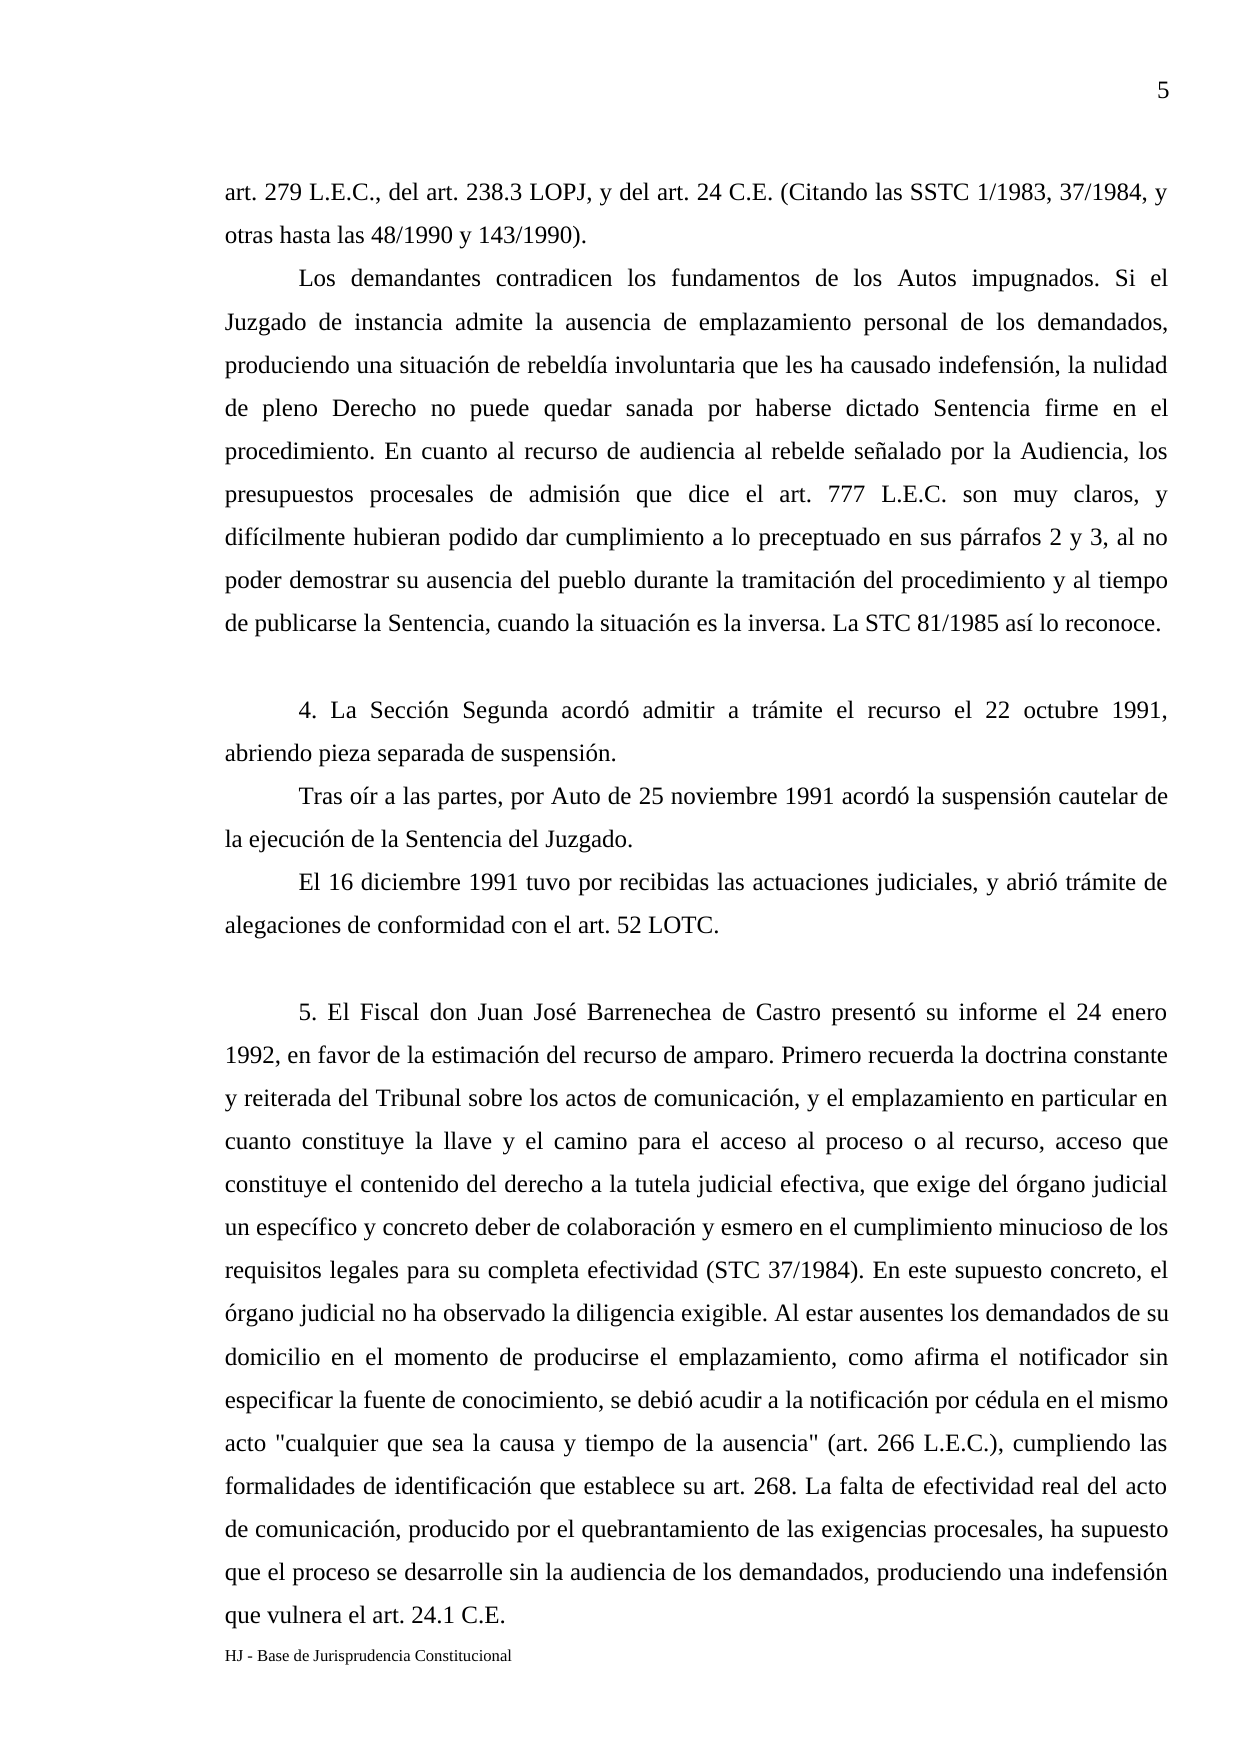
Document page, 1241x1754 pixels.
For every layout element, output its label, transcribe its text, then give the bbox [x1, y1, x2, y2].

text 5. El Fiscal don Juan José Barrenechea de Castro presentó su informe el 24 enero 1992, en favor de la estimación del recurso de amparo. Primero recuerda la doctrina constante y reiterada del Tribunal sobre los actos de comunicación, y el emplazamiento en particular en cuanto constituye la llave y el camino para el acceso al proceso o al recurso, acceso que constituye el contenido del derecho a la tutela judicial efectiva, que exige del órgano judicial un específico y concreto deber de colaboración y esmero en el cumplimiento minucioso de los requisitos legales para su completa efectividad (STC 37/1984). En este supuesto concreto, el órgano judicial no ha observado la diligencia exigible. Al estar ausentes los demandados de su domicilio en el momento de producirse el emplazamiento, como afirma el notificador sin especificar la fuente de conocimiento, se debió acudir a la notificación por cédula en el mismo acto "cualquier que sea la causa y tiempo de la ausencia" (art. 266 L.E.C.), cumpliendo las formalidades de identificación que establece su art. 268. La falta de efectividad real del acto de comunicación, producido por el quebrantamiento de las exigencias procesales, ha supuesto que el proceso se desarrolle sin la audiencia de los demandados, produciendo una indefensión que vulnera el art. 24.1 C.E. [224, 997, 1169, 1629]
text Tras oír a las partes, por Auto de 25 noviembre 1991 acordó la suspensión cautelar de la ejecución de la Sentencia del Juzgado. [224, 781, 1169, 853]
text Los demandantes contradicen los fundamentos de los Autos impugnados. Si el Juzgado de instancia admite la ausencia de emplazamiento personal de los demandados, produciendo una situación de rebeldía involuntaria que les ha causado indefensión, la nulidad de pleno Derecho no puede quedar sanada por haberse dictado Sentencia firme en el procedimiento. En cuanto al recurso de audiencia al rebelde señalado por la Audiencia, los presupuestos procesales de admisión que dice el art. 777 L.E.C. son muy claros, y difícilmente hubieran podido dar cumplimiento a lo preceptuado en sus párrafos 2 y 3, al no poder demostrar su ausencia del pueblo durante la tramitación del procedimiento y al tiempo de publicarse la Sentencia, cuando la situación es la inversa. La STC 81/1985 así lo reconoce. [224, 263, 1169, 637]
text 4. La Sección Segunda acordó admitir a trámite el recurso el 22 octubre 1991, abriendo pieza separada de suspensión. [224, 695, 1169, 767]
text El 16 diciembre 1991 tuvo por recibidas las actuaciones judiciales, y abrió trámite de alegaciones de conformidad con el art. 52 LOTC. [224, 867, 1169, 939]
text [224, 177, 1169, 249]
